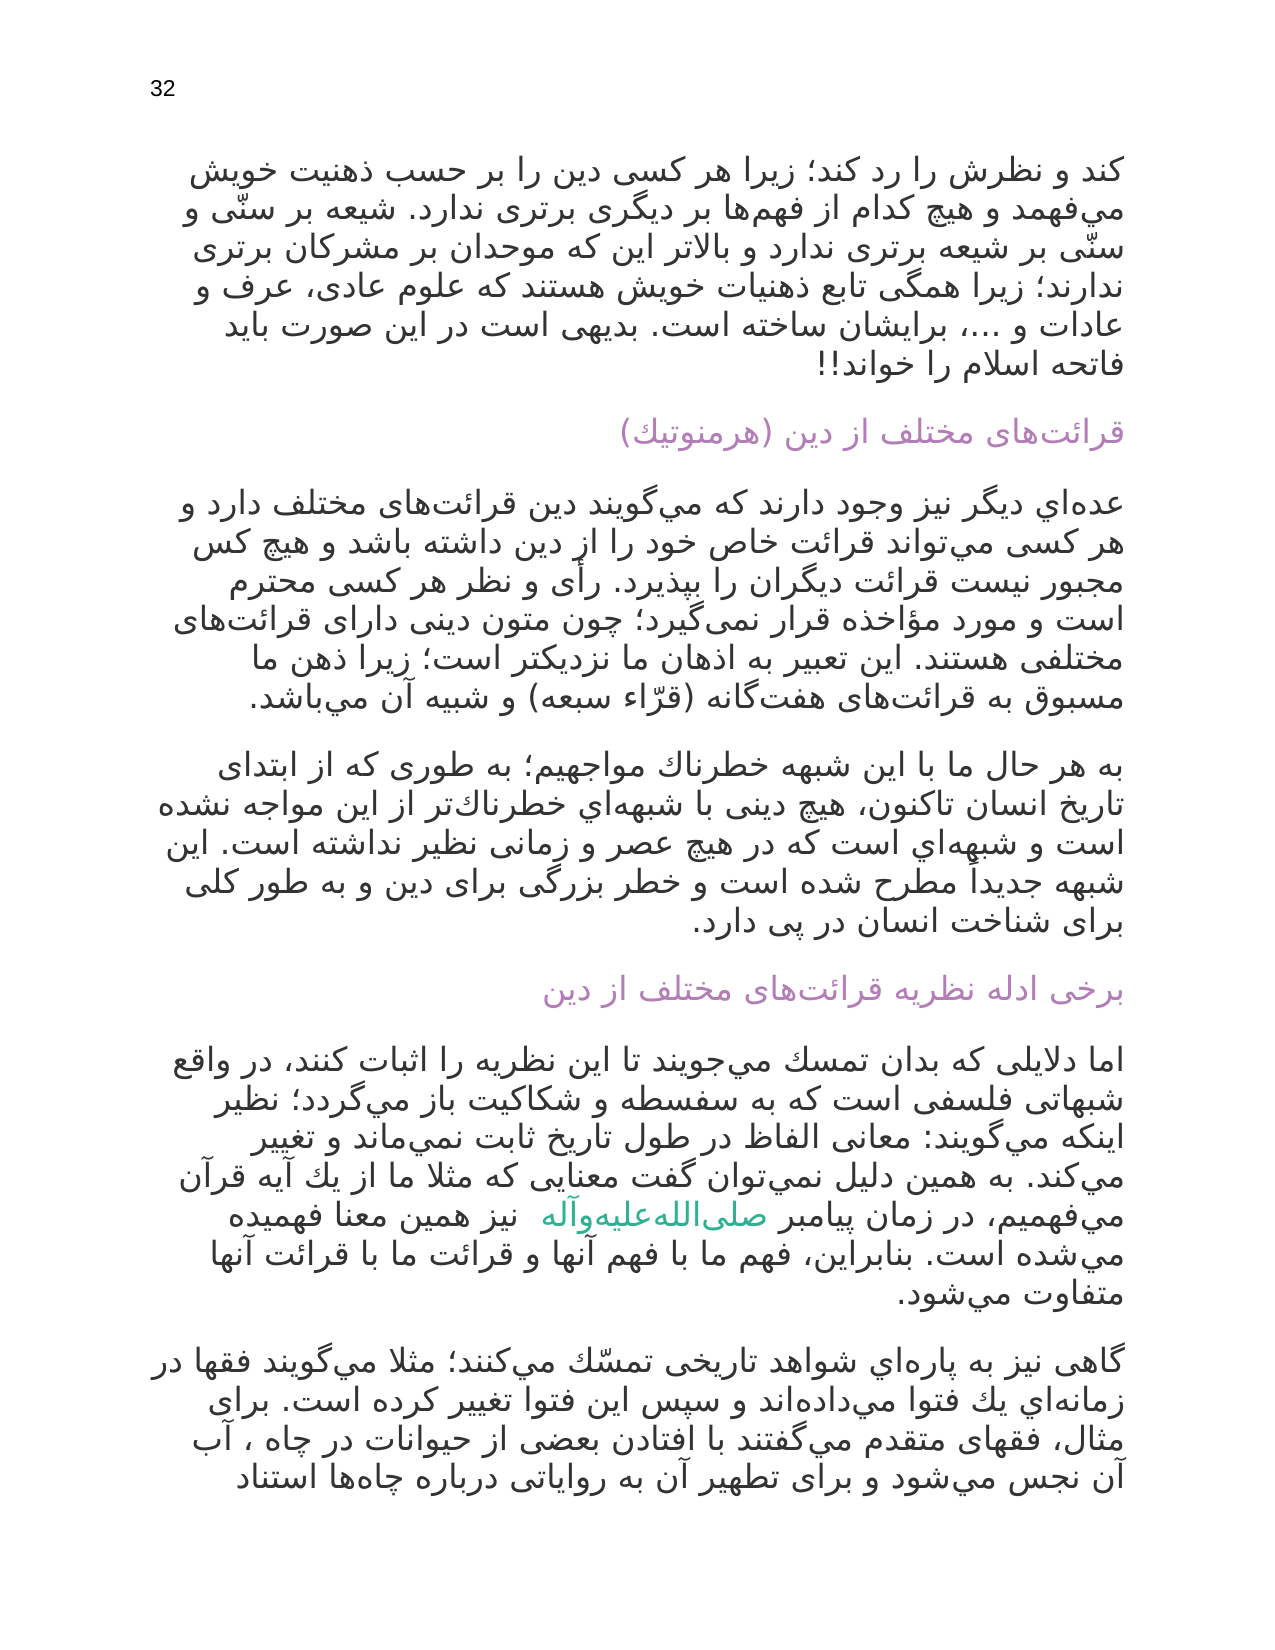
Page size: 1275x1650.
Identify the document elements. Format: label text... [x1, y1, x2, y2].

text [150, 150, 1125, 383]
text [150, 1341, 1125, 1497]
subtitle قرائت‌هاى مختلف از دين (هرمنوتيك) [150, 412, 1125, 451]
subtitle برخى ادله نظريه قرائت‌هاى مختلف از دين [150, 969, 1125, 1008]
text به هر حال ما با اين شبهه خطرناك مواجهيم؛ به طورى كه از ابتداى تاريخ انسان تاكنون، هيچ دينى با شبهه‌اي خطرناك‌تر از اين مواجه نشده است و شبهه‌اي است كه در هيچ عصر و زمانى نظير نداشته است. اين شبهه جديداً مطرح شده است و خطر بزرگى براى دين و به طور كلى براى شناخت انسان در پى دارد. [150, 746, 1125, 940]
text اما دلايلى كه بدان تمسك مي‌جويند تا اين نظريه را اثبات كنند، در واقع شبهاتى فلسفى است كه به سفسطه و شكاكيت باز مي‌گردد؛ نظير اينكه مي‌گويند: معانى الفاظ در طول تاريخ ثابت نمي‌ماند و تغيير مي‌كند. به همين دليل نمي‌توان گفت معنايى كه مثلا ما از يك آيه قرآن مي‌فهميم، در زمان پيامبر صلى‌الله‌عليه‌وآله نيز همين معنا فهميده مي‌شده است. بنابراين، فهم ما با فهم آنها و قرائت ما با قرائت آنها متفاوت مي‌شود. [150, 1040, 1125, 1312]
text عده‌اي ديگر نيز وجود دارند كه مي‌گويند دين قرائت‌هاى مختلف دارد و هر كسى مي‌تواند قرائت خاص خود را از دين داشته باشد و هيچ كس مجبور نيست قرائت ديگران را بپذيرد. رأى و نظر هر كسى محترم است و مورد مؤاخذه قرار نمى‌گيرد؛ چون متون دينى داراى قرائت‌هاى مختلفى هستند. اين تعبير به اذهان ما نزديكتر است؛ زيرا ذهن ما مسبوق به قرائت‌هاى هفت‌گانه (قرّاء سبعه) و شبيه آن مي‌باشد. [150, 483, 1125, 716]
